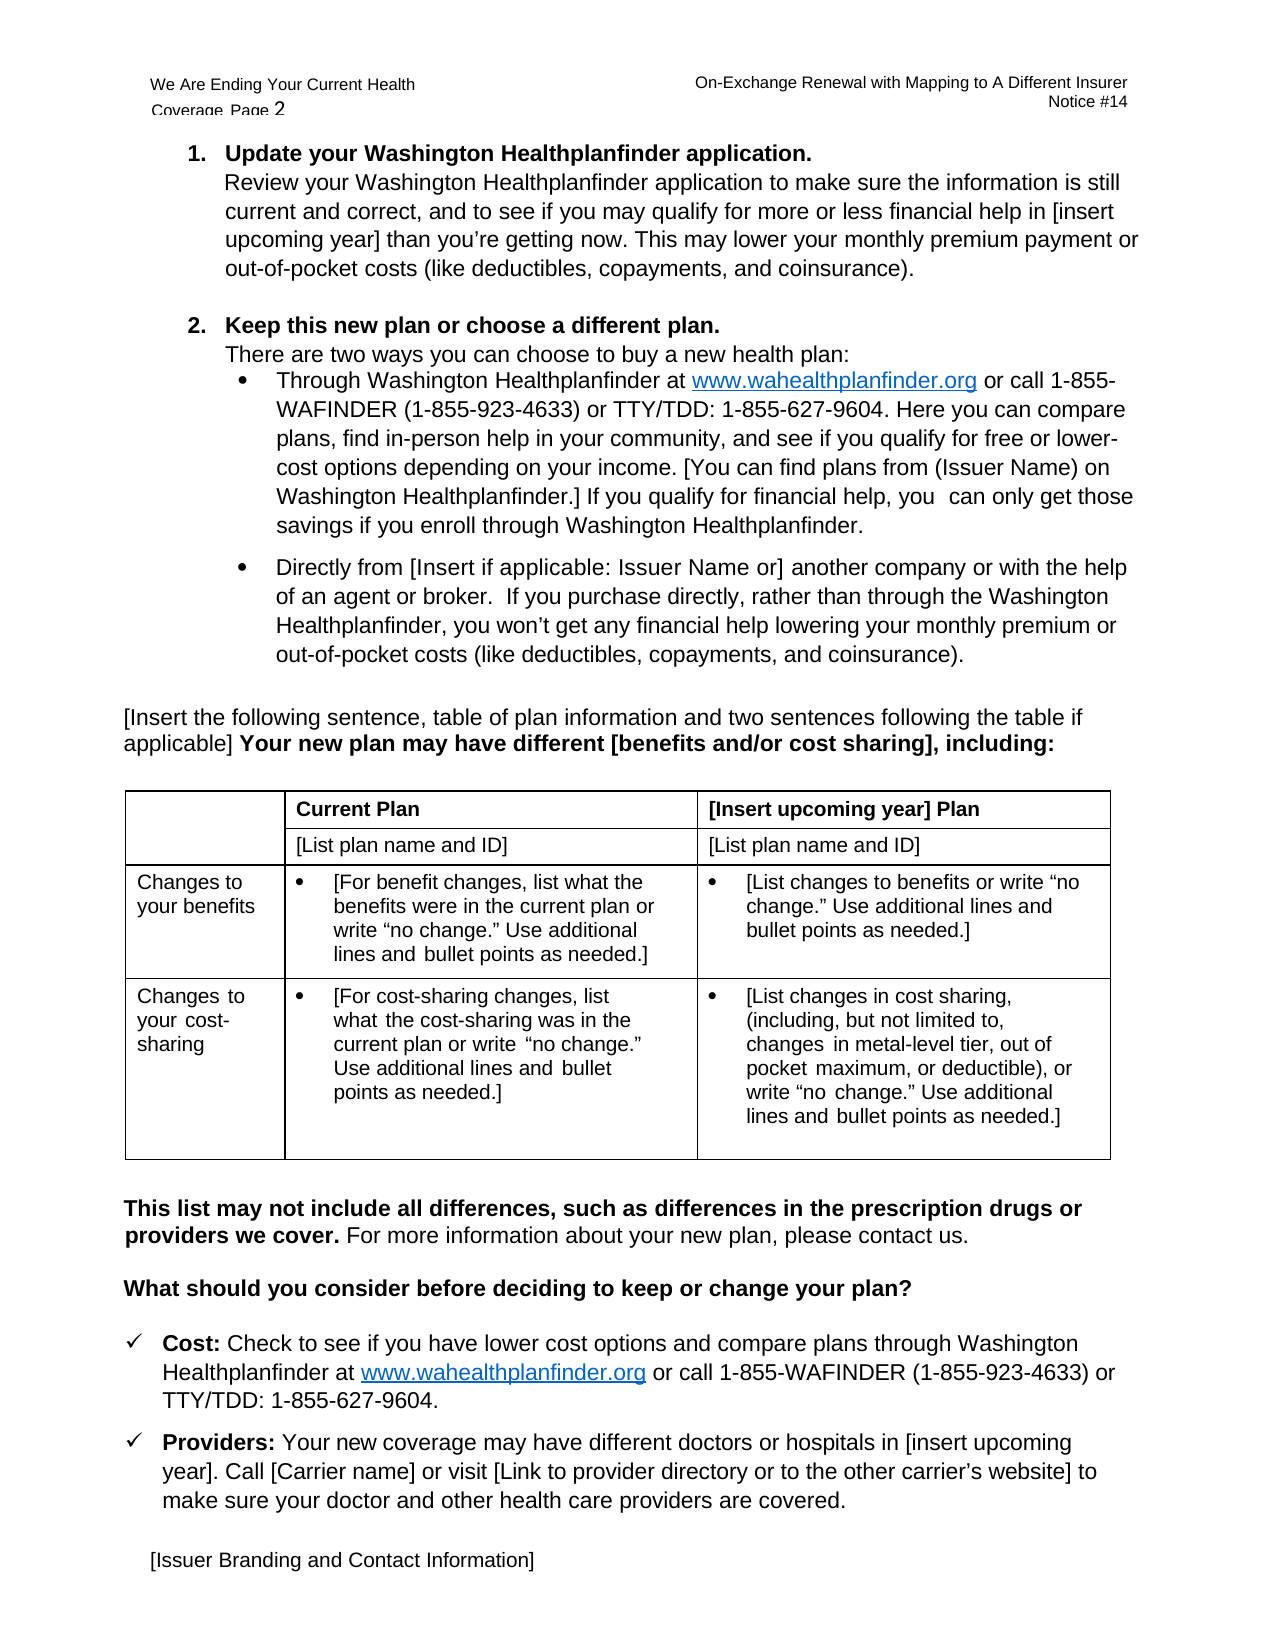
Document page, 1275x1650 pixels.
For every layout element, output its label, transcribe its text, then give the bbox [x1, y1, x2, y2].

list Keep this new plan or choose a different plan. [187, 312, 1162, 339]
text This list may not include all differences, such as differences in the prescription drugs or providers we cover. For more information about your new plan, please contact us. [123, 1195, 1121, 1248]
table_header Current Plan [286, 792, 697, 827]
table_header [Insert upcoming year] Plan [698, 792, 1110, 827]
text Review your Washington Healthplanfinder application to make sure the information is still current and correct, and to see if you may qualify for more or less financial help in [insert upcoming year] than you’re getting now. This may lower your monthly premium payment or out-of-pocket costs (like deductibles, copayments, and coinsurance). [224, 169, 1139, 281]
table_cell Changes to your cost- sharing [126, 979, 284, 1159]
table_cell [List changes to benefits or write “no change.” Use additional lines and bullet points as needed.] [698, 866, 1110, 978]
list Through Washington Healthplanfinder at www.wahealthplanfinder.org or call 1-855-WAFINDER (1-855-923-4633) or TTY/TDD: 1-855-627-9604. Here you can compare plans, find in-person help in your community, and see if you qualify for free or lower-cost options depending on your income. [You can find plans from (Issuer Name) on Washington Healthplanfinder.] If you qualify for financial help, you can only get those savings if you enroll through Washington Healthplanfinder. [238, 367, 1141, 539]
list Providers: Your new coverage may have different doctors or hospitals in [insert upcoming year]. Call [Carrier name] or visit [Link to provider directory or to the other carrier’s website] to make sure your doctor and other health care providers are covered. [124, 1429, 1128, 1513]
list Directly from [Insert if applicable: Issuer Name or] another company or with the help of an agent or broker. If you purchase directly, rather than through the Washington Healthplanfinder, you won’t get any financial help lowering your monthly premium or out-of-pocket costs (like deductibles, copayments, and coinsurance). [238, 554, 1142, 667]
table_cell Changes to your benefits [126, 866, 284, 978]
list Update your Washington Healthplanfinder application. [187, 140, 1162, 166]
list Cost: Check to see if you have lower cost options and compare plans through Washington Healthplanfinder at www.wahealthplanfinder.org or call 1-855-WAFINDER (1-855-923-4633) or TTY/TDD: 1-855-627-9604. [124, 1329, 1128, 1414]
subtitle [Insert the following sentence, table of plan information and two sentences following the table if applicable] Your new plan may have different [benefits and/or cost sharing], including: [123, 704, 1162, 757]
table_header [126, 792, 284, 864]
table_cell [List plan name and ID] [286, 829, 697, 864]
table_cell [For benefit changes, list what the benefits were in the current plan or write “no change.” Use additional lines and bullet points as needed.] [286, 866, 697, 978]
table_cell [List plan name and ID] [698, 829, 1110, 864]
table_cell [List changes in cost sharing, (including, but not limited to, changes in metal-level tier, out of pocket maximum, or deductible), or write “no change.” Use additional lines and bullet points as needed.] [698, 979, 1110, 1159]
table_cell [For cost-sharing changes, list what the cost-sharing was in the current plan or write “no change.” Use additional lines and bullet points as needed.] [286, 979, 697, 1159]
text There are two ways you can choose to buy a new health plan: [201, 341, 1162, 367]
subtitle What should you consider before deciding to keep or change your plan? [123, 1275, 1162, 1301]
